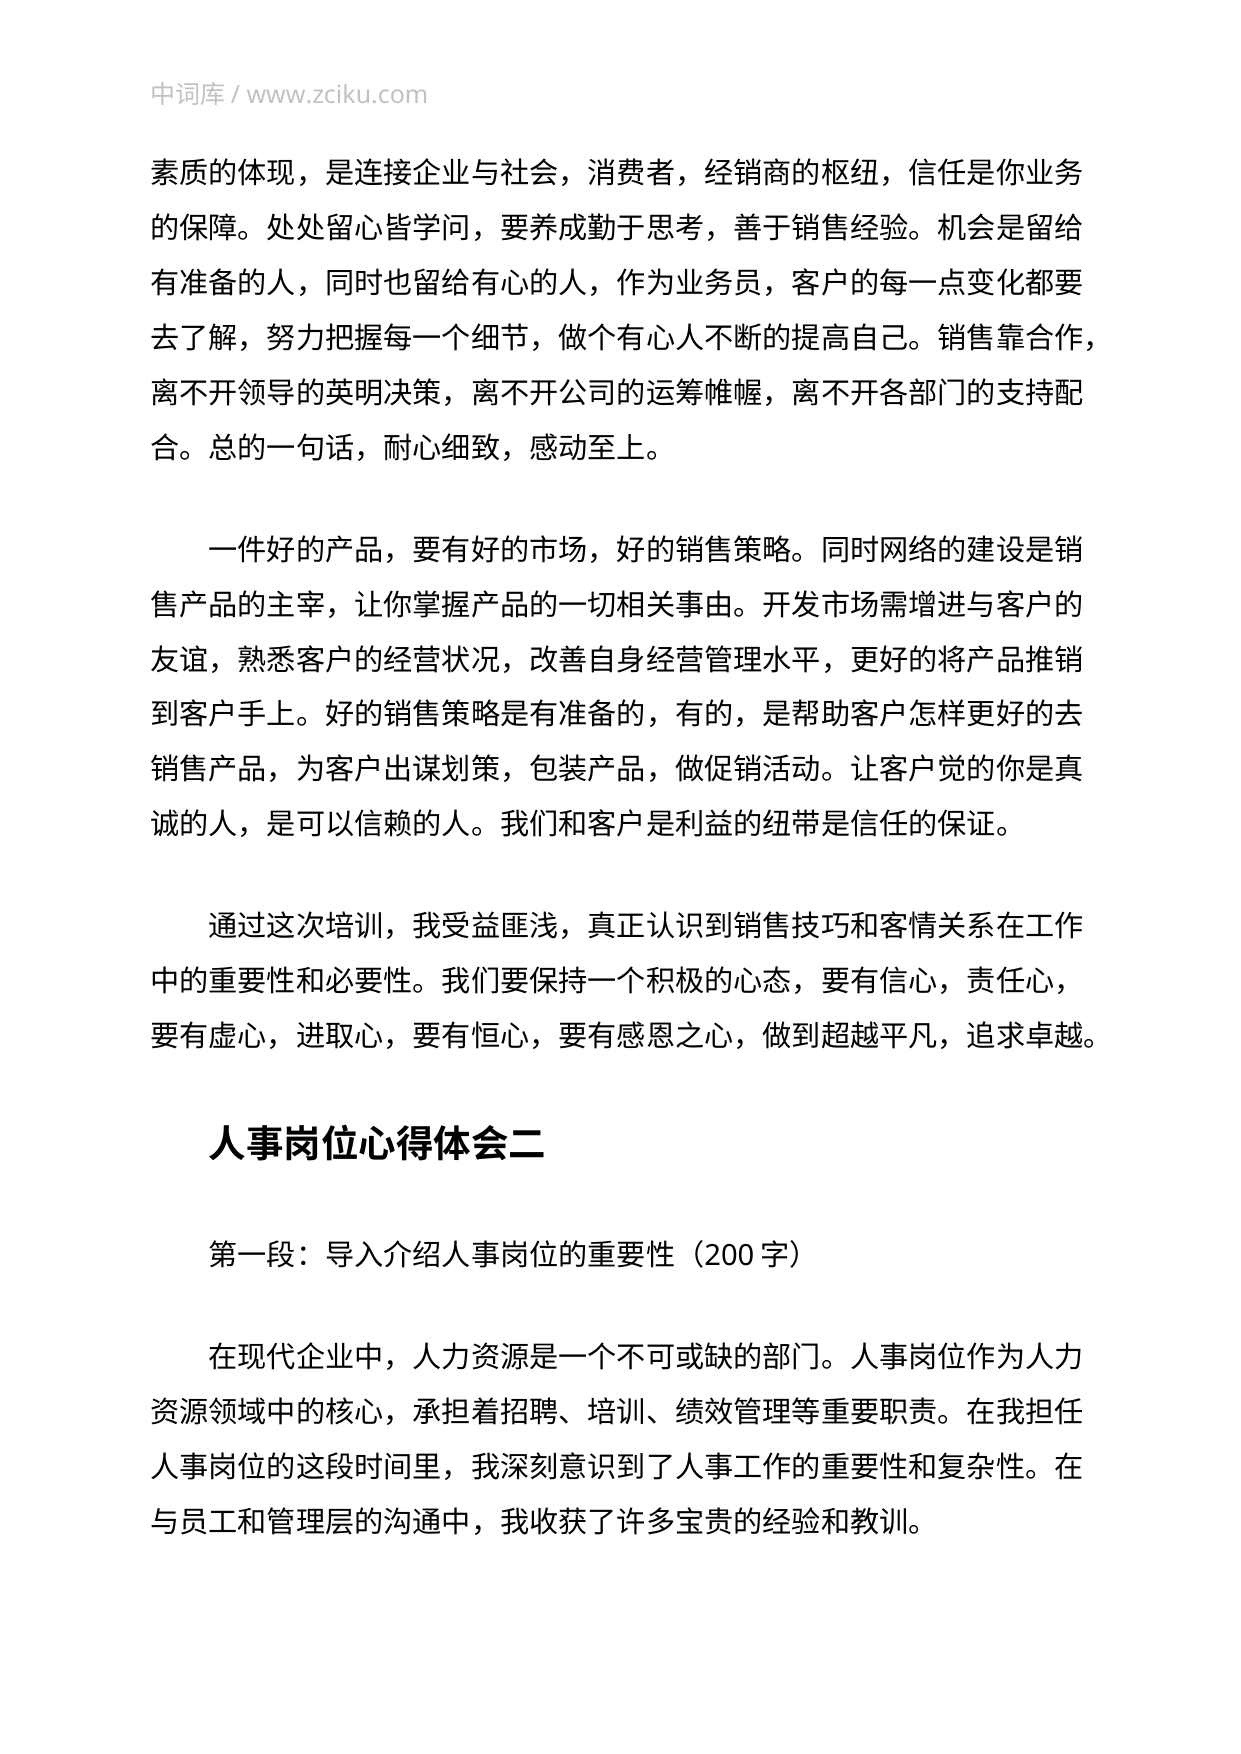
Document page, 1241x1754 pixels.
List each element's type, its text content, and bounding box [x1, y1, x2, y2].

text 人事岗位心得体会二 [150, 1114, 1090, 1168]
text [150, 150, 1090, 467]
text 一件好的产品，要有好的市场，好的销售策略。同时网络的建设是销售产品的主宰，让你掌握产品的一切相关事由。开发市场需增进与客户的友谊，熟悉客户的经营状况，改善自身经营管理水平，更好的将产品推销到客户手上。好的销售策略是有准备的，有的，是帮助客户怎样更好的去销售产品，为客户出谋划策，包装产品，做促销活动。让客户觉的你是真诚的人，是可以信赖的人。我们和客户是利益的纽带是信任的保证。 [150, 526, 1090, 843]
text 通过这次培训，我受益匪浅，真正认识到销售技巧和客情关系在工作中的重要性和必要性。我们要保持一个积极的心态，要有信心，责任心，要有虚心，进取心，要有恒心，要有感恩之心，做到超越平凡，追求卓越。 [150, 902, 1090, 1054]
text 第一段：导入介绍人事岗位的重要性（200字） [150, 1231, 1090, 1274]
text 在现代企业中，人力资源是一个不可或缺的部门。人事岗位作为人力资源领域中的核心，承担着招聘、培训、绩效管理等重要职责。在我担任人事岗位的这段时间里，我深刻意识到了人事工作的重要性和复杂性。在与员工和管理层的沟通中，我收获了许多宝贵的经验和教训。 [150, 1333, 1090, 1540]
